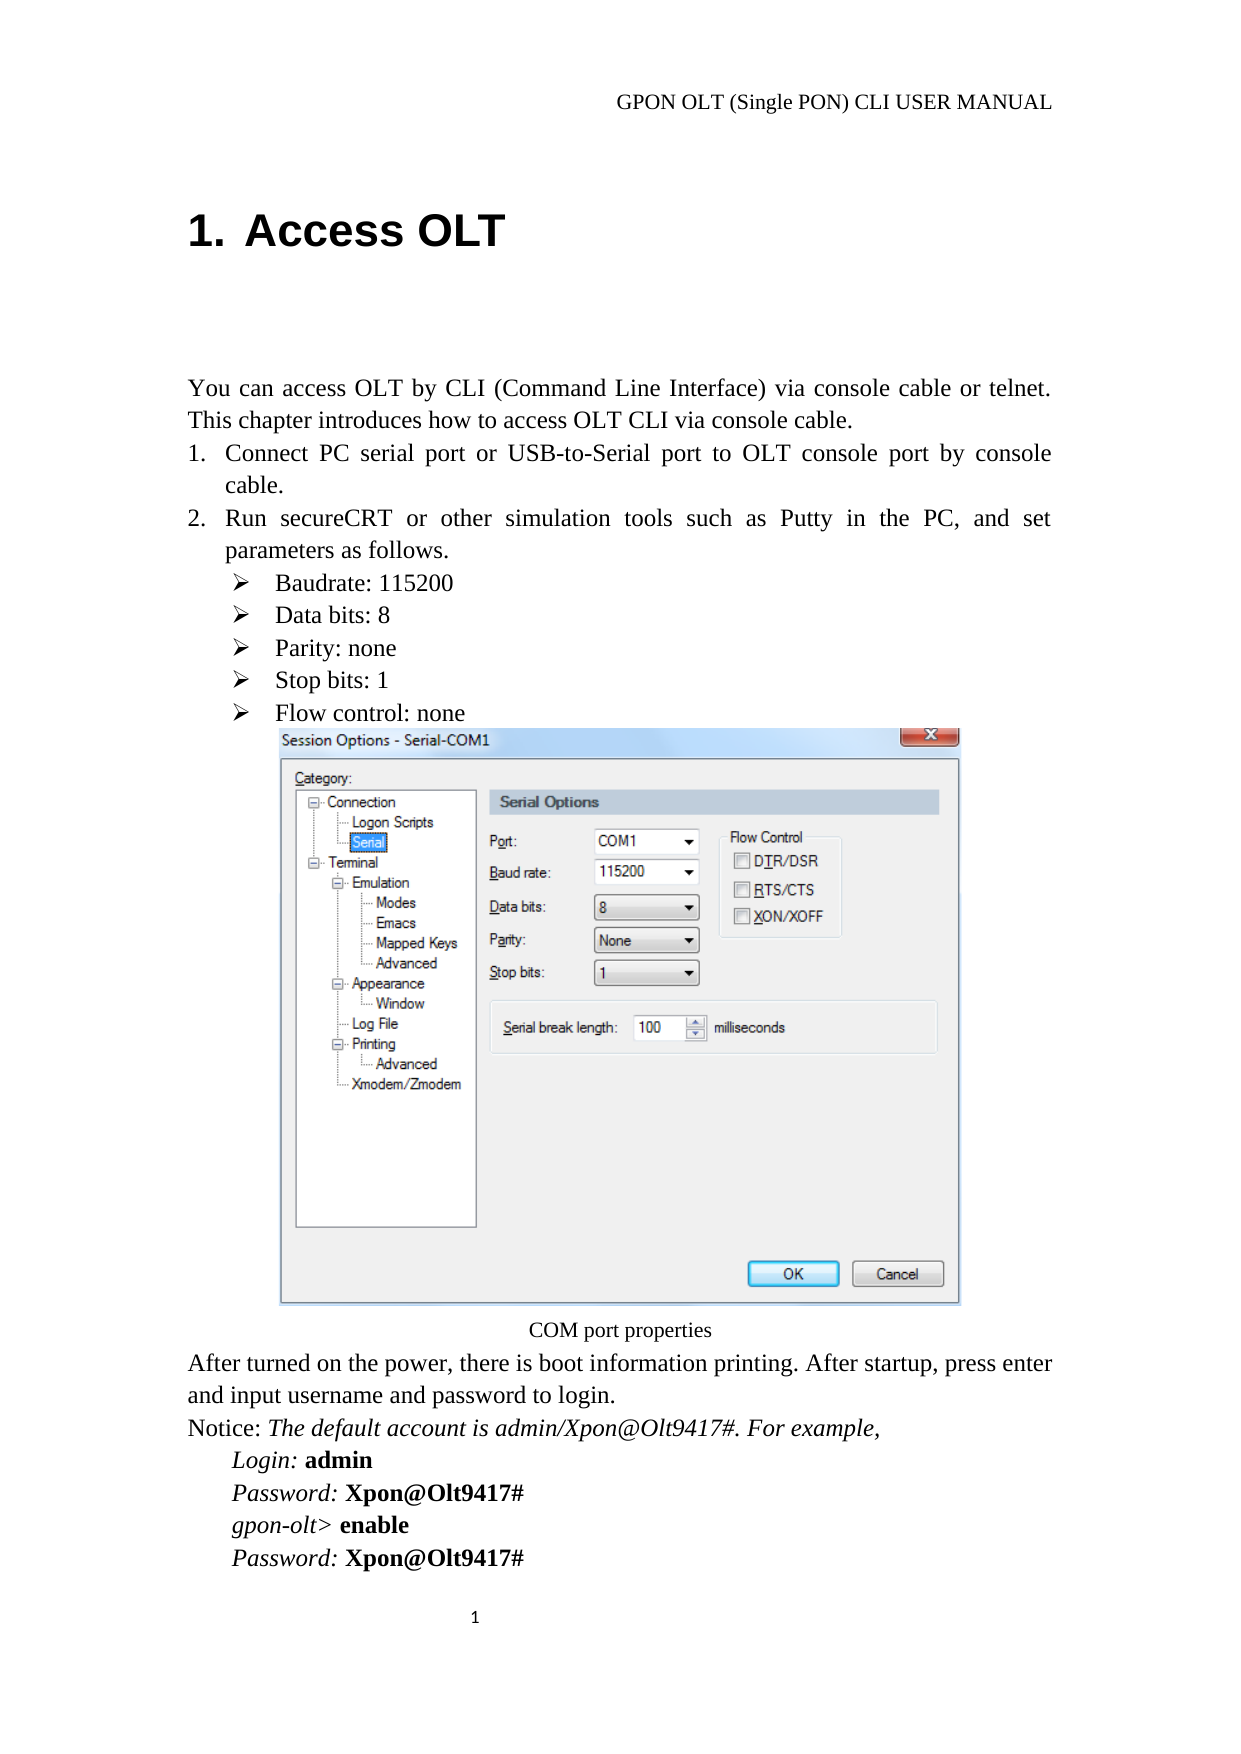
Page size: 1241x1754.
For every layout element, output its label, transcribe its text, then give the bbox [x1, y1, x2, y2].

text Login: admin [232, 1443, 1053, 1476]
list Run secureCRT or other simulation tools such as Putty in the PC, and set parameters as follows. [187, 501, 1053, 566]
list Stop bits: 1 [231, 663, 1053, 696]
text gpon-olt> enable [232, 1508, 1053, 1541]
text After turned on the power, there is boot information printing. After startup, press enter and input username and password to login. [187, 1346, 1053, 1411]
list Baudrate: 115200 [231, 566, 1053, 598]
list Data bits: 8 [231, 598, 1053, 631]
picture [278, 728, 962, 1306]
list Connect PC serial port or USB-to-Serial port to OLT console port by console cable. [187, 436, 1053, 501]
text You can access OLT by CLI (Command Line Interface) via console cable or telnet. This chapter introduces how to access OLT CLI via console cable. [187, 371, 1053, 436]
list Flow control: none [231, 696, 1053, 728]
list Parity: none [231, 631, 1053, 663]
subtitle Access OLT [187, 197, 1053, 262]
text Notice: The default account is admin/Xpon@Olt9417#. For example, [187, 1411, 1053, 1443]
text Password: Xpon@Olt9417# [232, 1476, 1053, 1508]
text Password: Xpon@Olt9417# [232, 1541, 1053, 1573]
text COM port properties [187, 1313, 1053, 1346]
